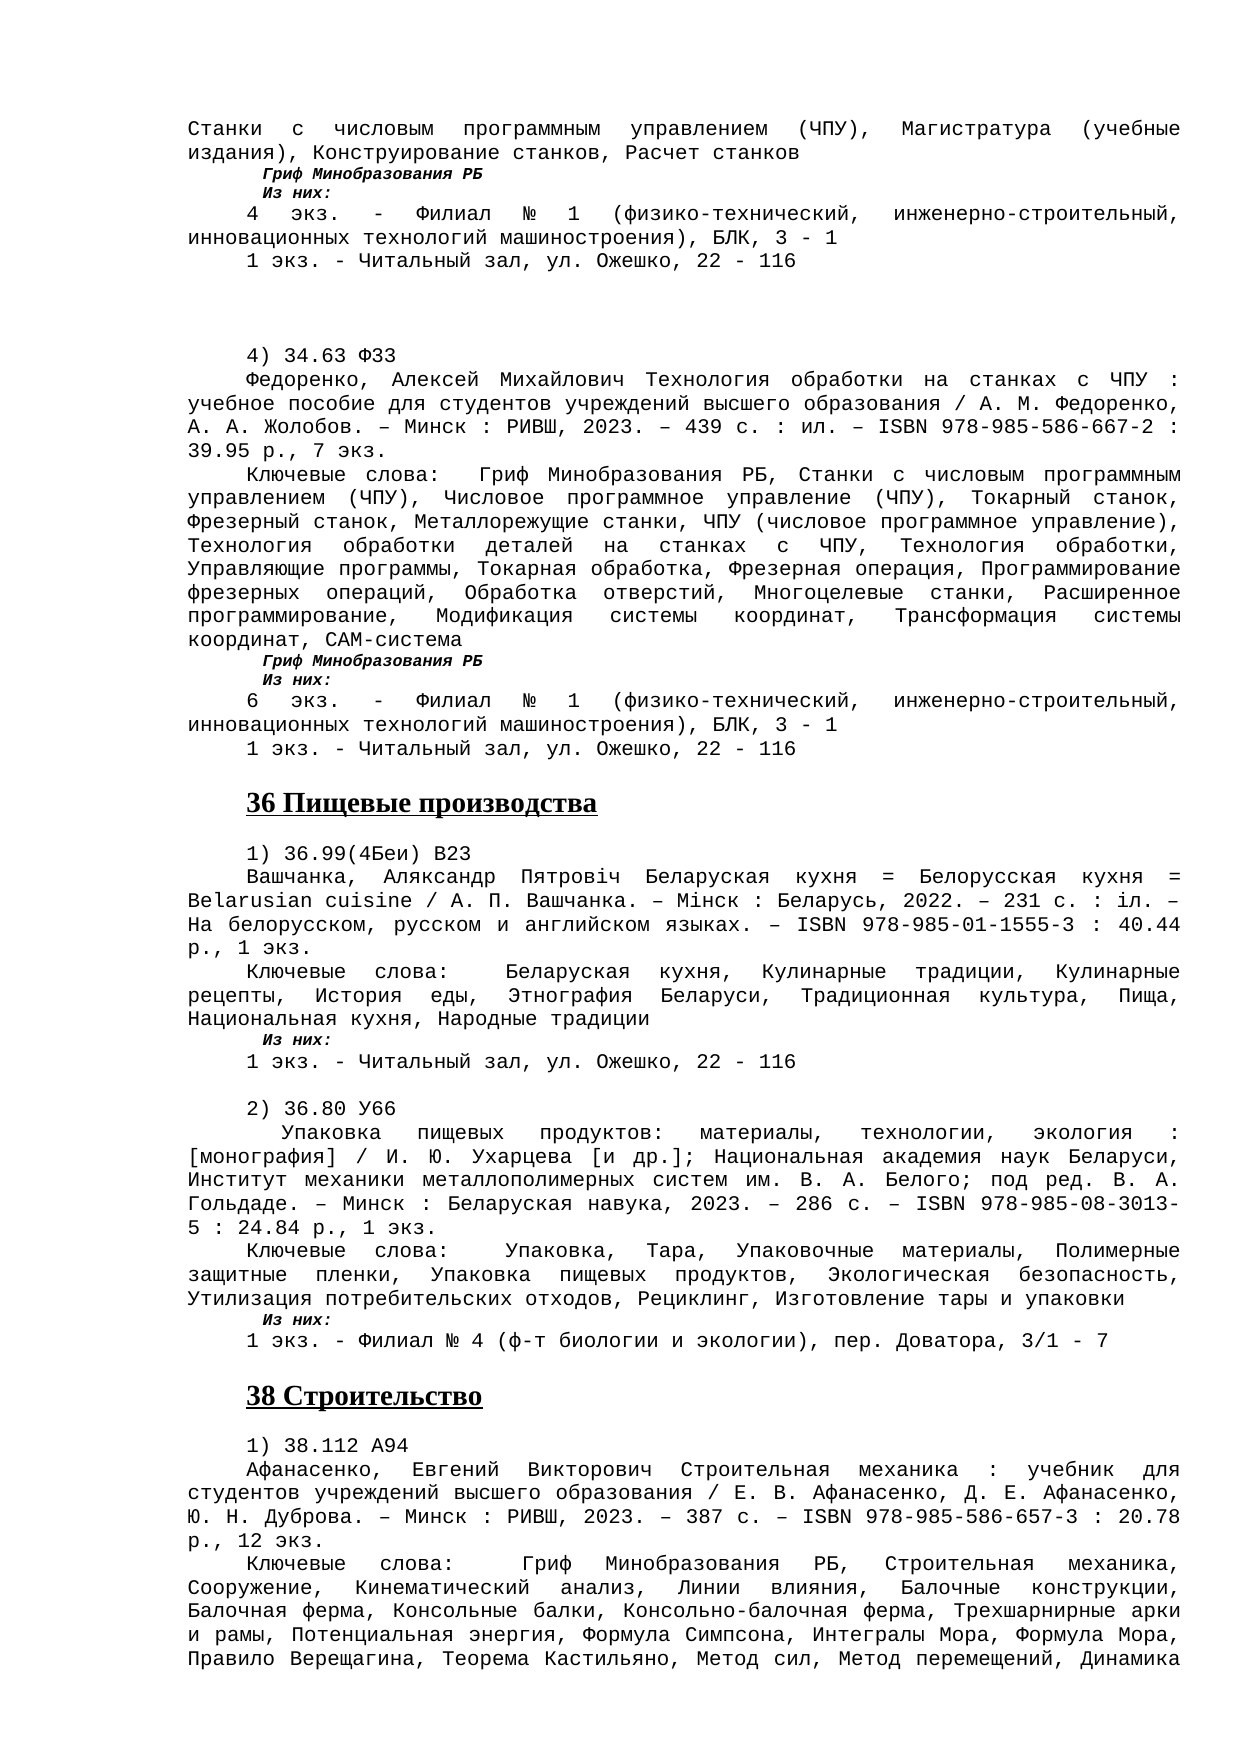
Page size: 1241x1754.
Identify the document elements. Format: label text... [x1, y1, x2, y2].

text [187, 118, 1181, 165]
text Из них: [187, 672, 1181, 691]
text 2) 36.80 У66 [187, 1098, 1181, 1122]
text Из них: [187, 1311, 1181, 1330]
text 1 экз. - Читальный зал, ул. Ожешко, 22 - 116 [187, 250, 1181, 274]
text 1 экз. - Читальный зал, ул. Ожешко, 22 - 116 [187, 738, 1181, 761]
text Из них: [187, 1032, 1181, 1051]
text 1) 38.112 А94 [187, 1435, 1181, 1459]
text Из них: [187, 184, 1181, 203]
text 6 экз. - Филиал № 1 (физико-технический, инженерно-строительный, инновационных технологий машиностроения), БЛК, 3 - 1 [187, 691, 1181, 738]
text 38 Строительство [246, 1378, 1181, 1411]
text Афанасенко, Евгений Викторович Строительная механика : учебник для студентов учреждений высшего образования / Е. В. Афанасенко, Д. Е. Афанасенко, Ю. Н. Дуброва. – Минск : РИВШ, 2023. – 387 с. – ISBN 978-985-586-657-3 : 20.78 р., 12 экз. [187, 1459, 1181, 1553]
text 1 экз. - Филиал № 4 (ф-т биологии и экологии), пер. Доватора, 3/1 - 7 [187, 1330, 1181, 1354]
text Гриф Минобразования РБ [187, 653, 1181, 672]
text Ключевые слова: Беларуская кухня, Кулинарные традиции, Кулинарные рецепты, История еды, Этнография Беларуси, Традиционная культура, Пища, Национальная кухня, Народные традиции [187, 961, 1181, 1032]
text 4) 34.63 Ф33 [187, 345, 1181, 369]
text Федоренко, Алексей Михайлович Технология обработки на станках с ЧПУ : учебное пособие для студентов учреждений высшего образования / А. М. Федоренко, А. А. Жолобов. – Минск : РИВШ, 2023. – 439 с. : ил. – ISBN 978-985-586-667-2 : 39.95 р., 7 экз. [187, 369, 1181, 464]
text Ключевые слова: Гриф Минобразования РБ, Станки с числовым программным управлением (ЧПУ), Числовое программное управление (ЧПУ), Токарный станок, Фрезерный станок, Металлорежущие станки, ЧПУ (числовое программное управление), Технология обработки деталей на станках с ЧПУ, Технология обработки, Управляющие программы, Токарная обработка, Фрезерная операция, Программирование фрезерных операций, Обработка отверстий, Многоцелевые станки, Расширенное программирование, Модификация системы координат, Трансформация системы координат, САМ-система [187, 464, 1181, 653]
text Гриф Минобразования РБ [187, 165, 1181, 184]
text Ключевые слова: Упаковка, Тара, Упаковочные материалы, Полимерные защитные пленки, Упаковка пищевых продуктов, Экологическая безопасность, Утилизация потребительских отходов, Рециклинг, Изготовление тары и упаковки [187, 1240, 1181, 1311]
text 1) 36.99(4Беи) В23 [187, 843, 1181, 866]
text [187, 1553, 1181, 1671]
text Упаковка пищевых продуктов: материалы, технологии, экология : [монография] / И. Ю. Ухарцева [и др.]; Национальная академия наук Беларуси, Институт механики металлополимерных систем им. В. А. Белого; под ред. В. А. Гольдаде. – Минск : Беларуская навука, 2023. – 286 с. – ISBN 978-985-08-3013-5 : 24.84 р., 1 экз. [187, 1122, 1181, 1240]
text 4 экз. - Филиал № 1 (физико-технический, инженерно-строительный, инновационных технологий машиностроения), БЛК, 3 - 1 [187, 203, 1181, 250]
text Вашчанка, Аляксандр Пятровіч Беларуская кухня = Белорусская кухня = Belarusian cuisine / А. П. Вашчанка. – Мінск : Беларусь, 2022. – 231 с. : іл. – На белорусском, русском и английском языках. – ISBN 978-985-01-1555-3 : 40.44 р., 1 экз. [187, 866, 1181, 961]
text 36 Пищевые производства [246, 786, 1181, 819]
text 1 экз. - Читальный зал, ул. Ожешко, 22 - 116 [187, 1051, 1181, 1074]
